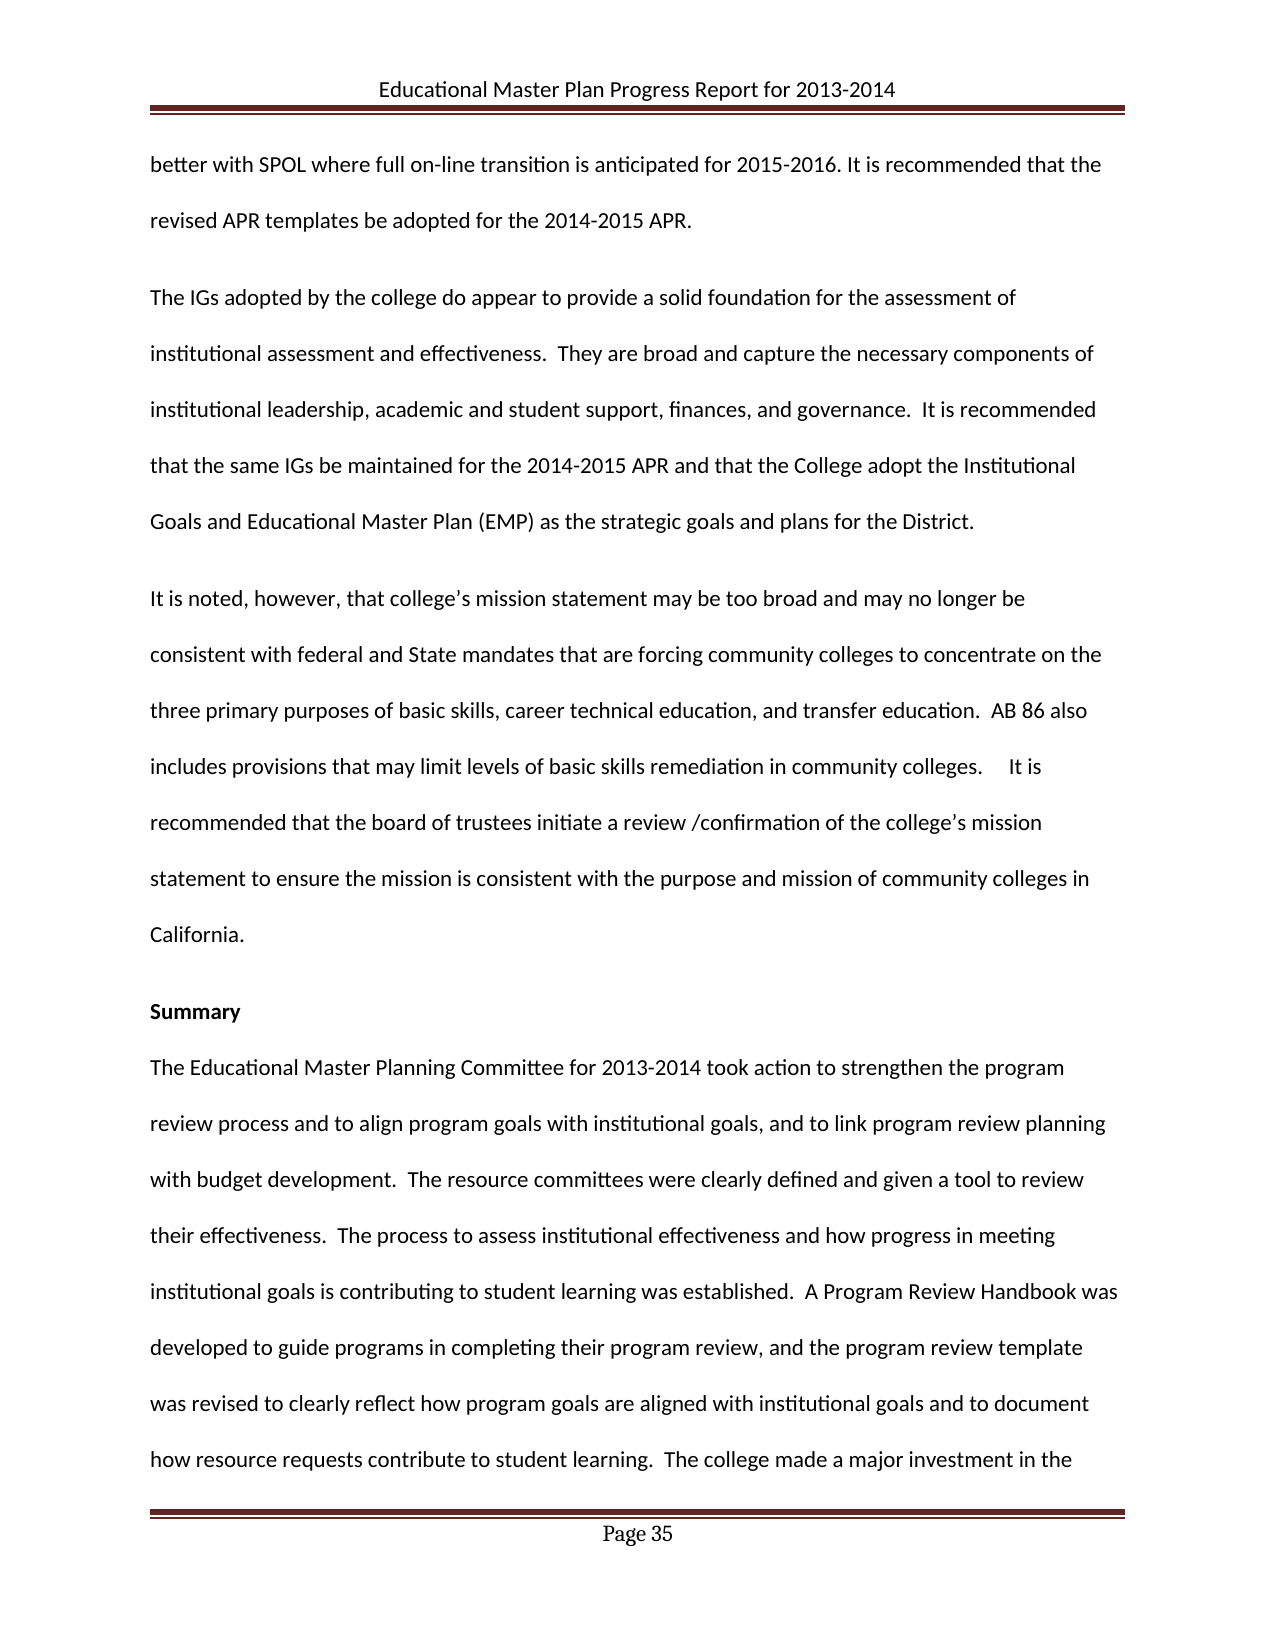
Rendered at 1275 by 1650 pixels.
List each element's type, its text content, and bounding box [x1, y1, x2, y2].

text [150, 150, 1125, 234]
subtitle Summary [150, 997, 1125, 1025]
text The IGs adopted by the college do appear to provide a solid foundation for the assessment of institutional assessment and effectiveness. They are broad and capture the necessary components of institutional leadership, academic and student support, finances, and governance. It is recommended that the same IGs be maintained for the 2014-2015 APR and that the College adopt the Institutional Goals and Educational Master Plan (EMP) as the strategic goals and plans for the District. [150, 283, 1125, 535]
text It is noted, however, that college’s mission statement may be too broad and may no longer be consistent with federal and State mandates that are forcing community colleges to concentrate on the three primary purposes of basic skills, career technical education, and transfer education. AB 86 also includes provisions that may limit levels of basic skills remediation in community colleges. It is recommended that the board of trustees initiate a review /confirmation of the college’s mission statement to ensure the mission is consistent with the purpose and mission of community colleges in California. [150, 584, 1125, 948]
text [150, 1053, 1125, 1473]
